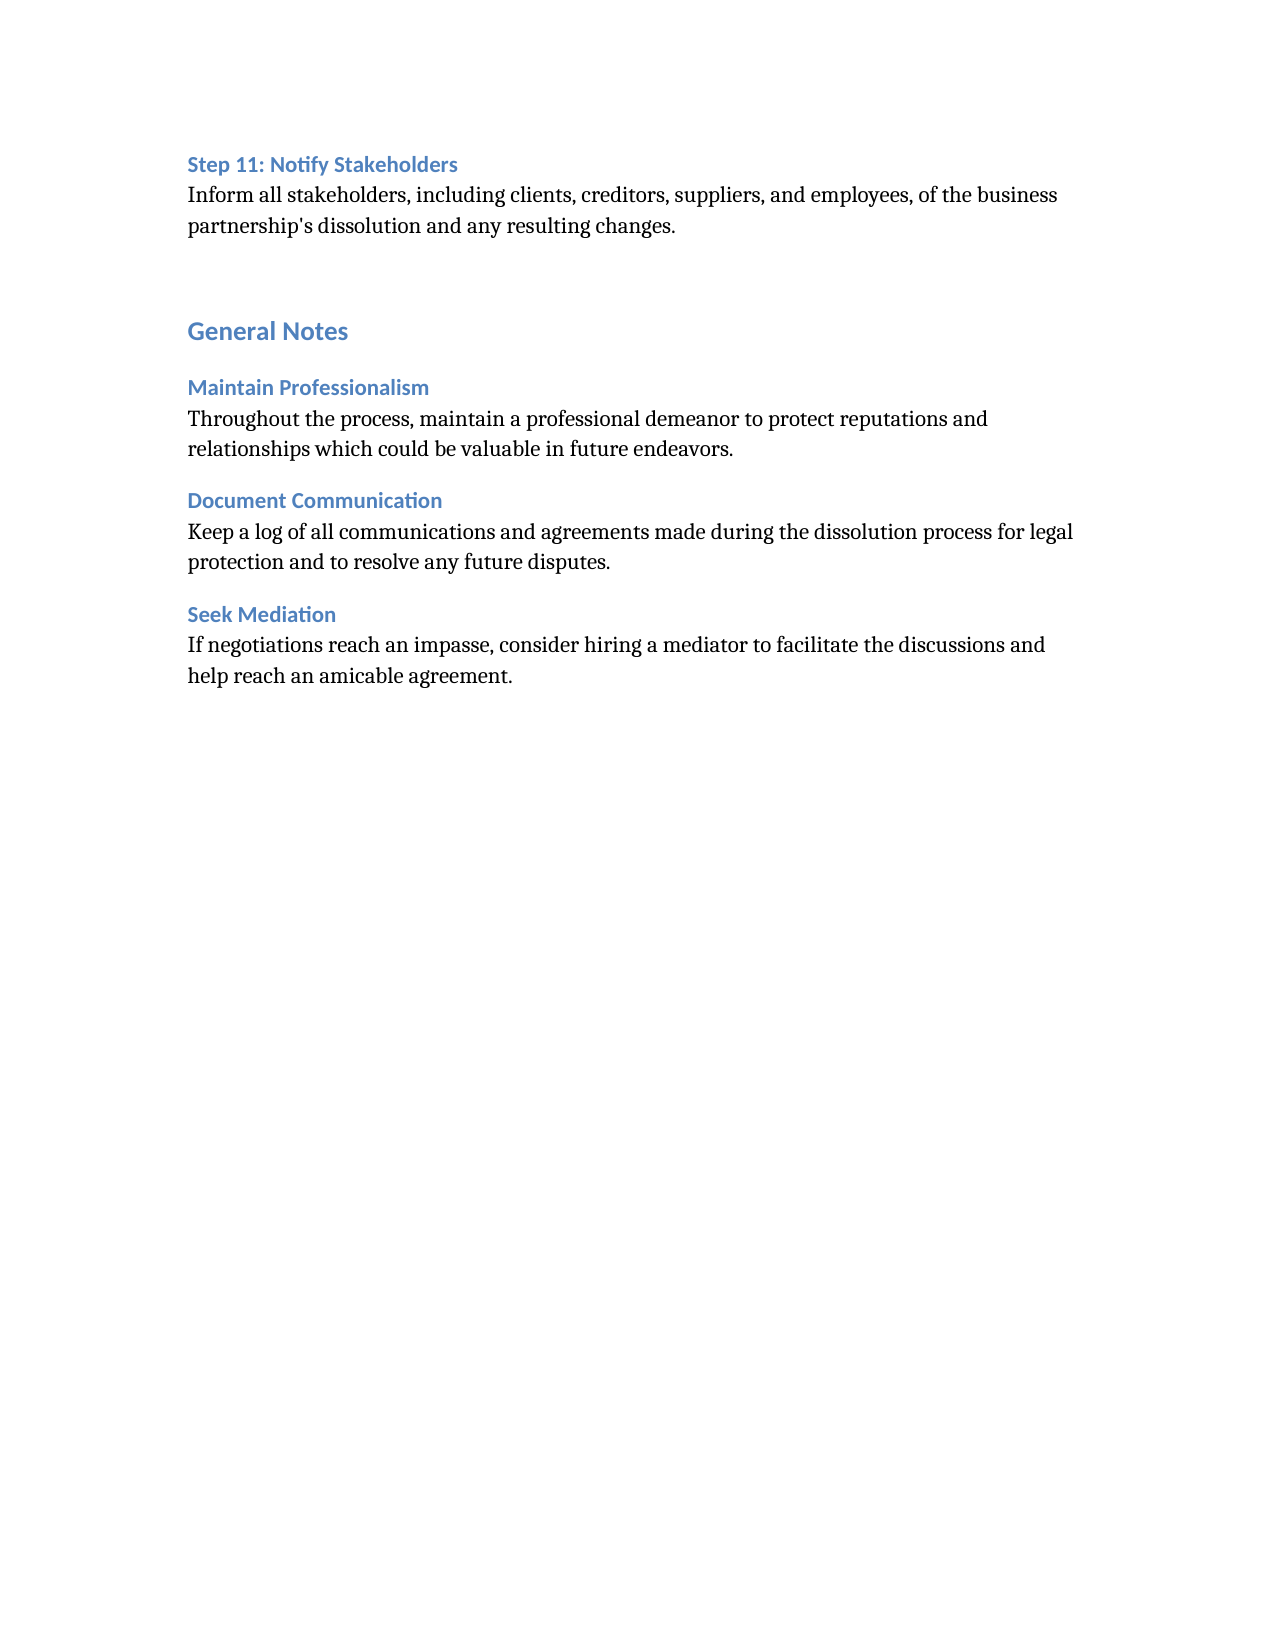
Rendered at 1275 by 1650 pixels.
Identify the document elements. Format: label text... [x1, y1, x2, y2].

subtitle Step 11: Notify Stakeholders [187, 150, 1087, 178]
text Keep a log of all communications and agreements made during the dissolution process for legal protection and to resolve any future disputes. [187, 519, 1087, 575]
subtitle Seek Mediation [187, 600, 1087, 628]
subtitle Document Communication [187, 487, 1087, 515]
subtitle General Notes [187, 314, 1087, 347]
subtitle Maintain Professionalism [187, 373, 1087, 401]
text Inform all stakeholders, including clients, creditors, suppliers, and employees, of the business partnership's dissolution and any resulting changes. [187, 182, 1087, 239]
text If negotiations reach an impasse, consider hiring a mediator to facilitate the discussions and help reach an amicable agreement. [187, 632, 1087, 689]
text Throughout the process, maintain a professional demeanor to protect reputations and relationships which could be valuable in future endeavors. [187, 405, 1087, 462]
